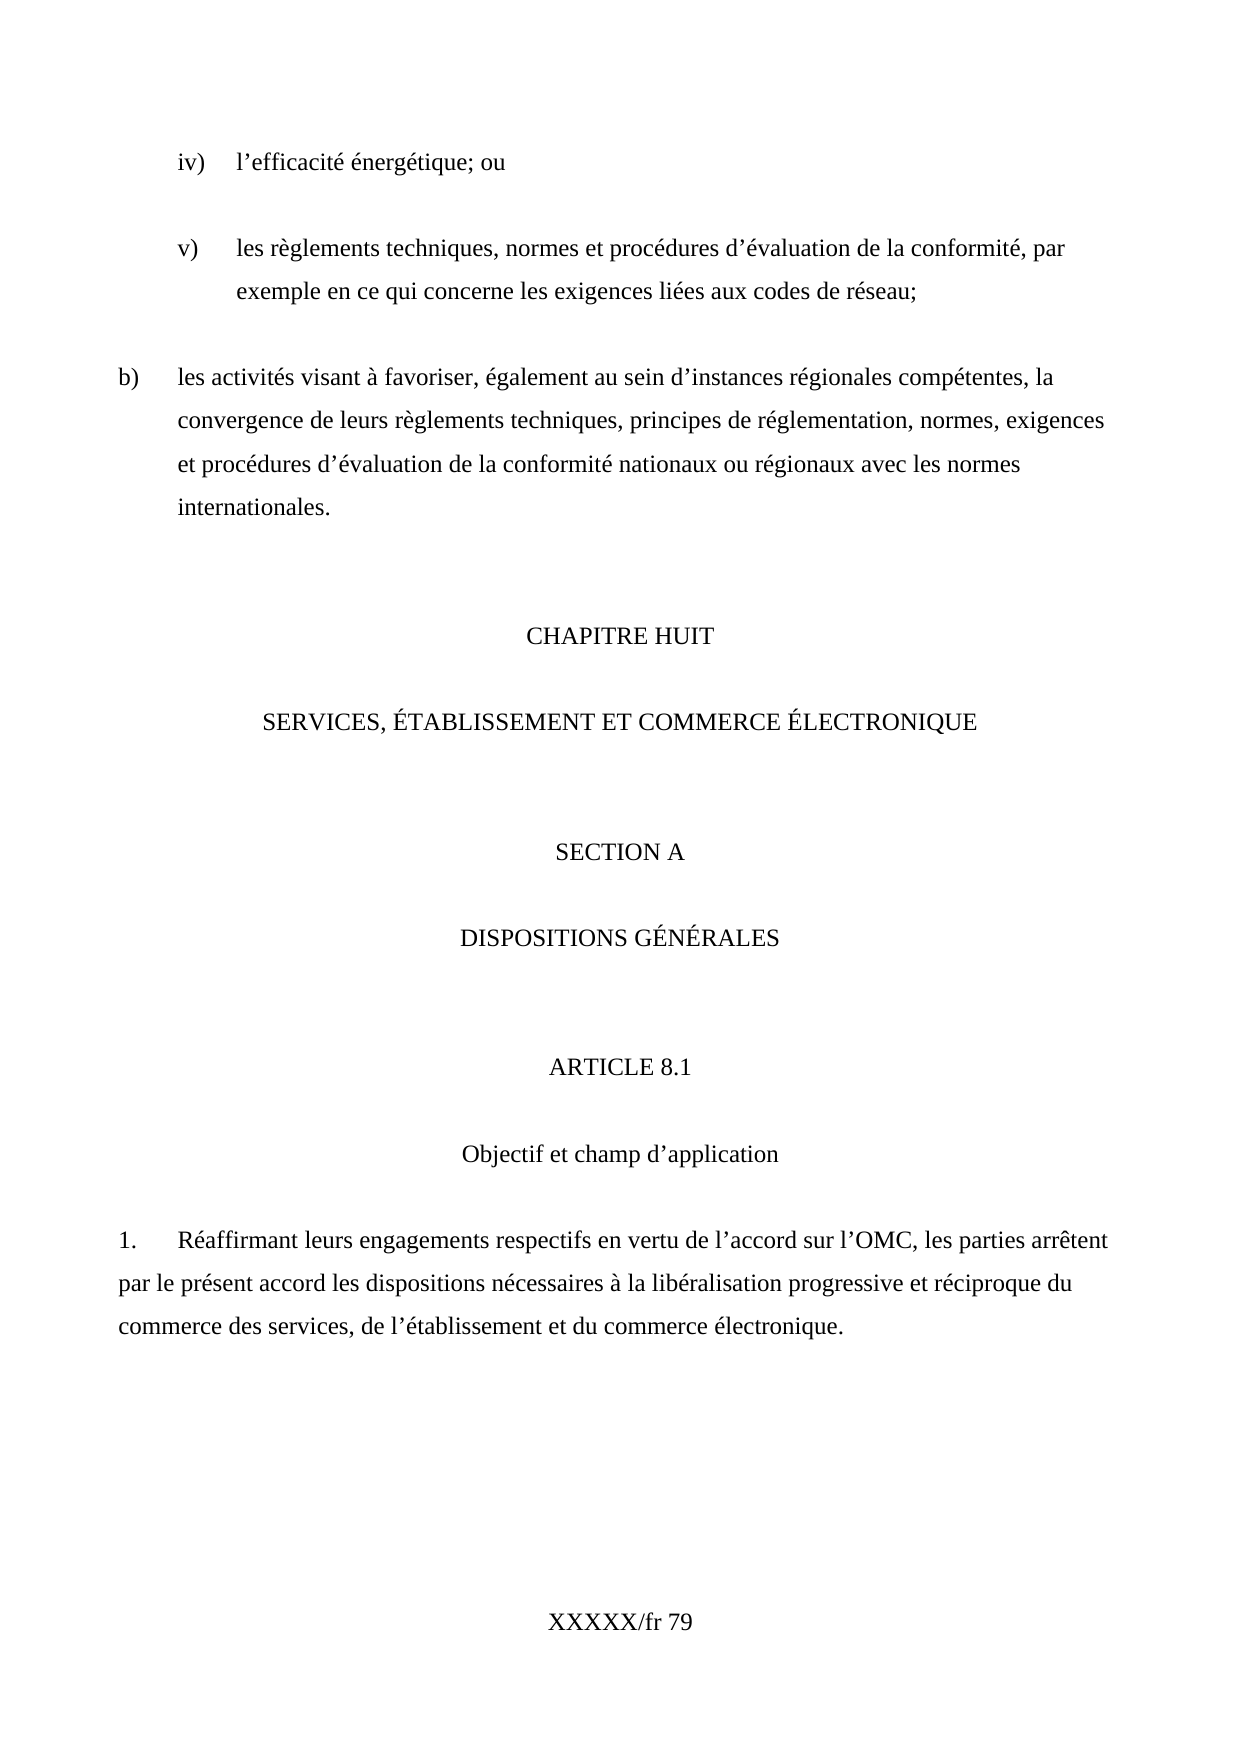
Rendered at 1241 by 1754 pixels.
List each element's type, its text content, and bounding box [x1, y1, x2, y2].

text ARTICLE 8.1 [118, 1052, 1122, 1081]
text iv) l’efficacité énergétique; ou [177, 147, 1122, 176]
text 1. Réaffirmant leurs engagements respectifs en vertu de l’accord sur l’OMC, les parties arrêtent par le présent accord les dispositions nécessaires à la libéralisation progressive et réciproque du commerce des services, de l’établissement et du commerce électronique. [118, 1225, 1122, 1340]
text SERVICES, ÉTABLISSEMENT ET COMMERCE ÉLECTRONIQUE [118, 707, 1122, 736]
text DISPOSITIONS GÉNÉRALES [118, 923, 1122, 952]
text Objectif et champ d’application [118, 1139, 1122, 1167]
text CHAPITRE HUIT [118, 621, 1122, 650]
text v) les règlements techniques, normes et procédures d’évaluation de la conformité, par exemple en ce qui concerne les exigences liées aux codes de réseau; [177, 233, 1122, 305]
text SECTION A [118, 837, 1122, 866]
text b) les activités visant à favoriser, également au sein d’instances régionales compétentes, la convergence de leurs règlements techniques, principes de réglementation, normes, exigences et procédures d’évaluation de la conformité nationaux ou régionaux avec les normes internationales. [118, 362, 1122, 521]
